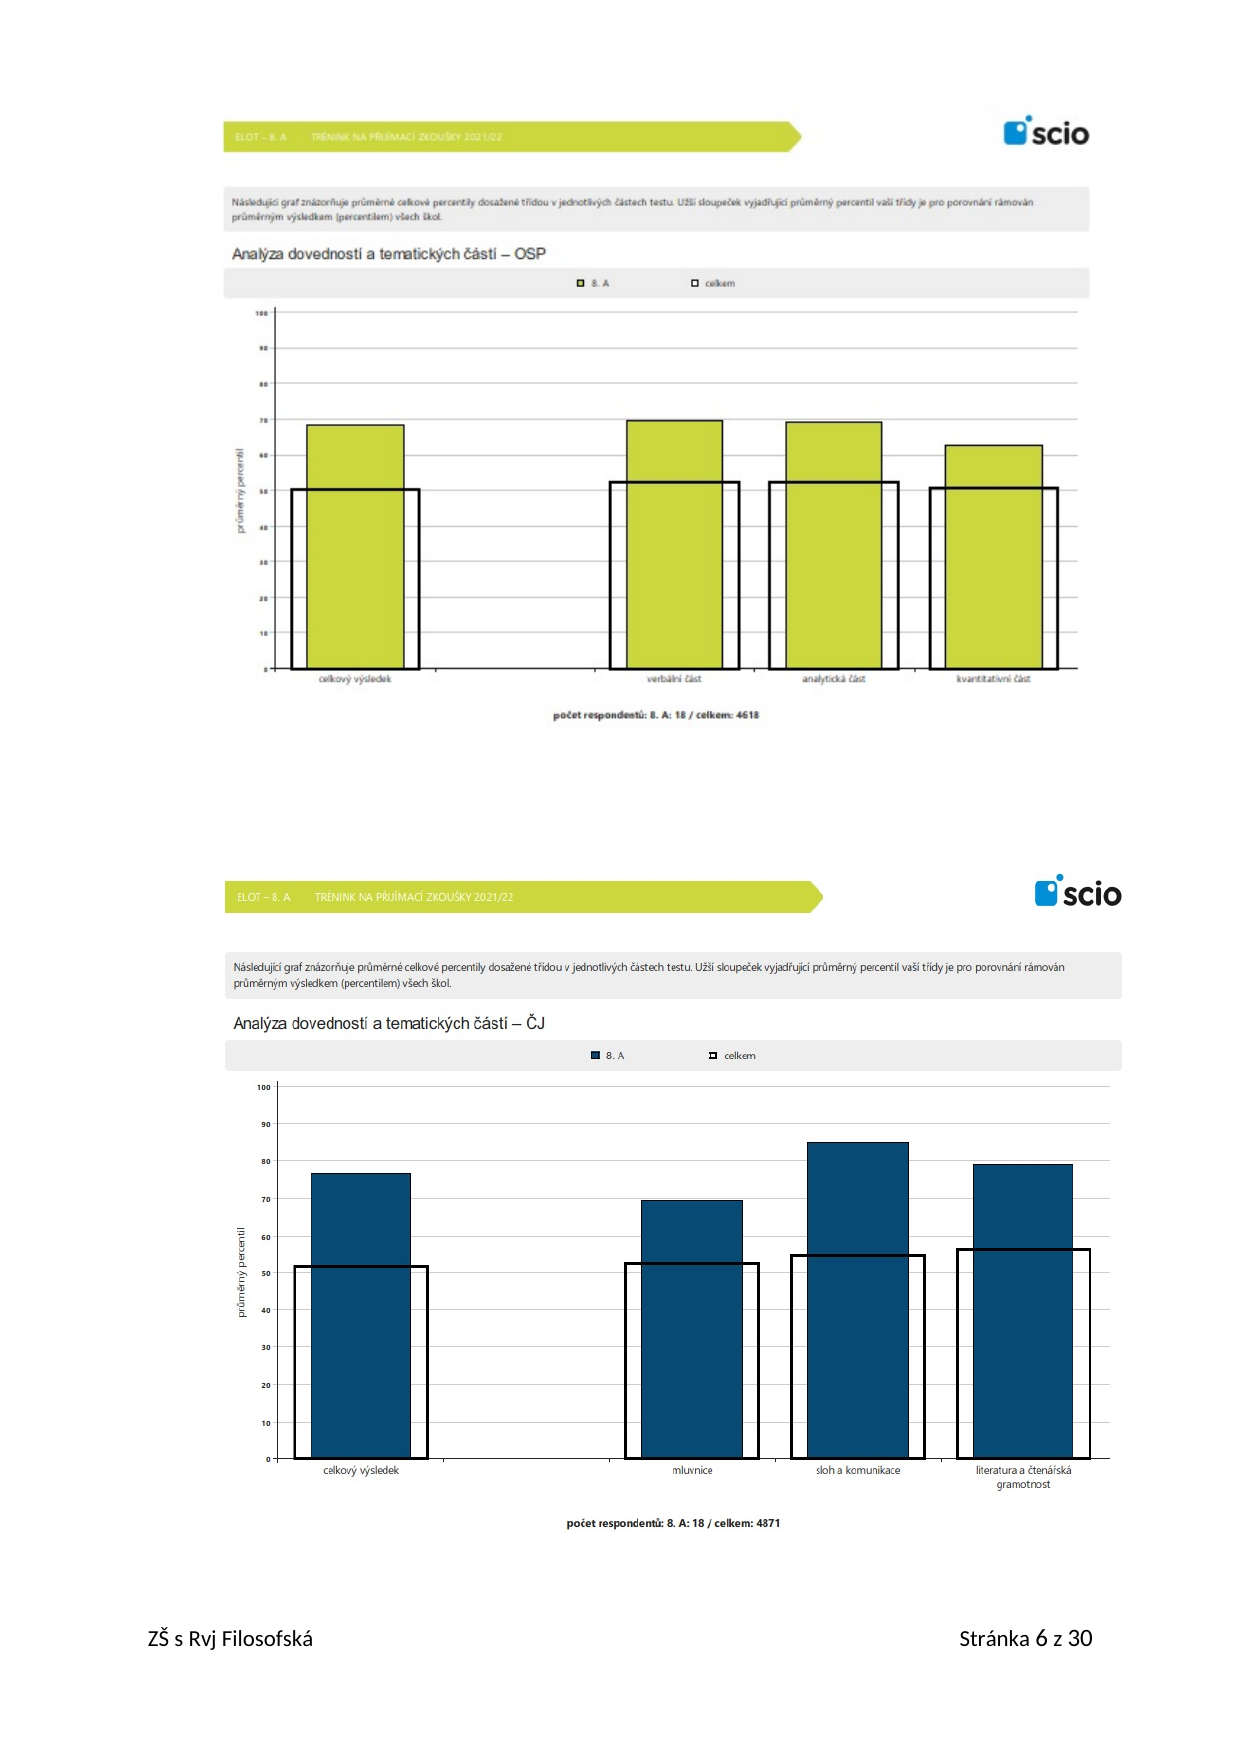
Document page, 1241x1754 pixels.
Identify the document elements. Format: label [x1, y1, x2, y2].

picture [221, 103, 1094, 736]
picture [221, 866, 1127, 1533]
